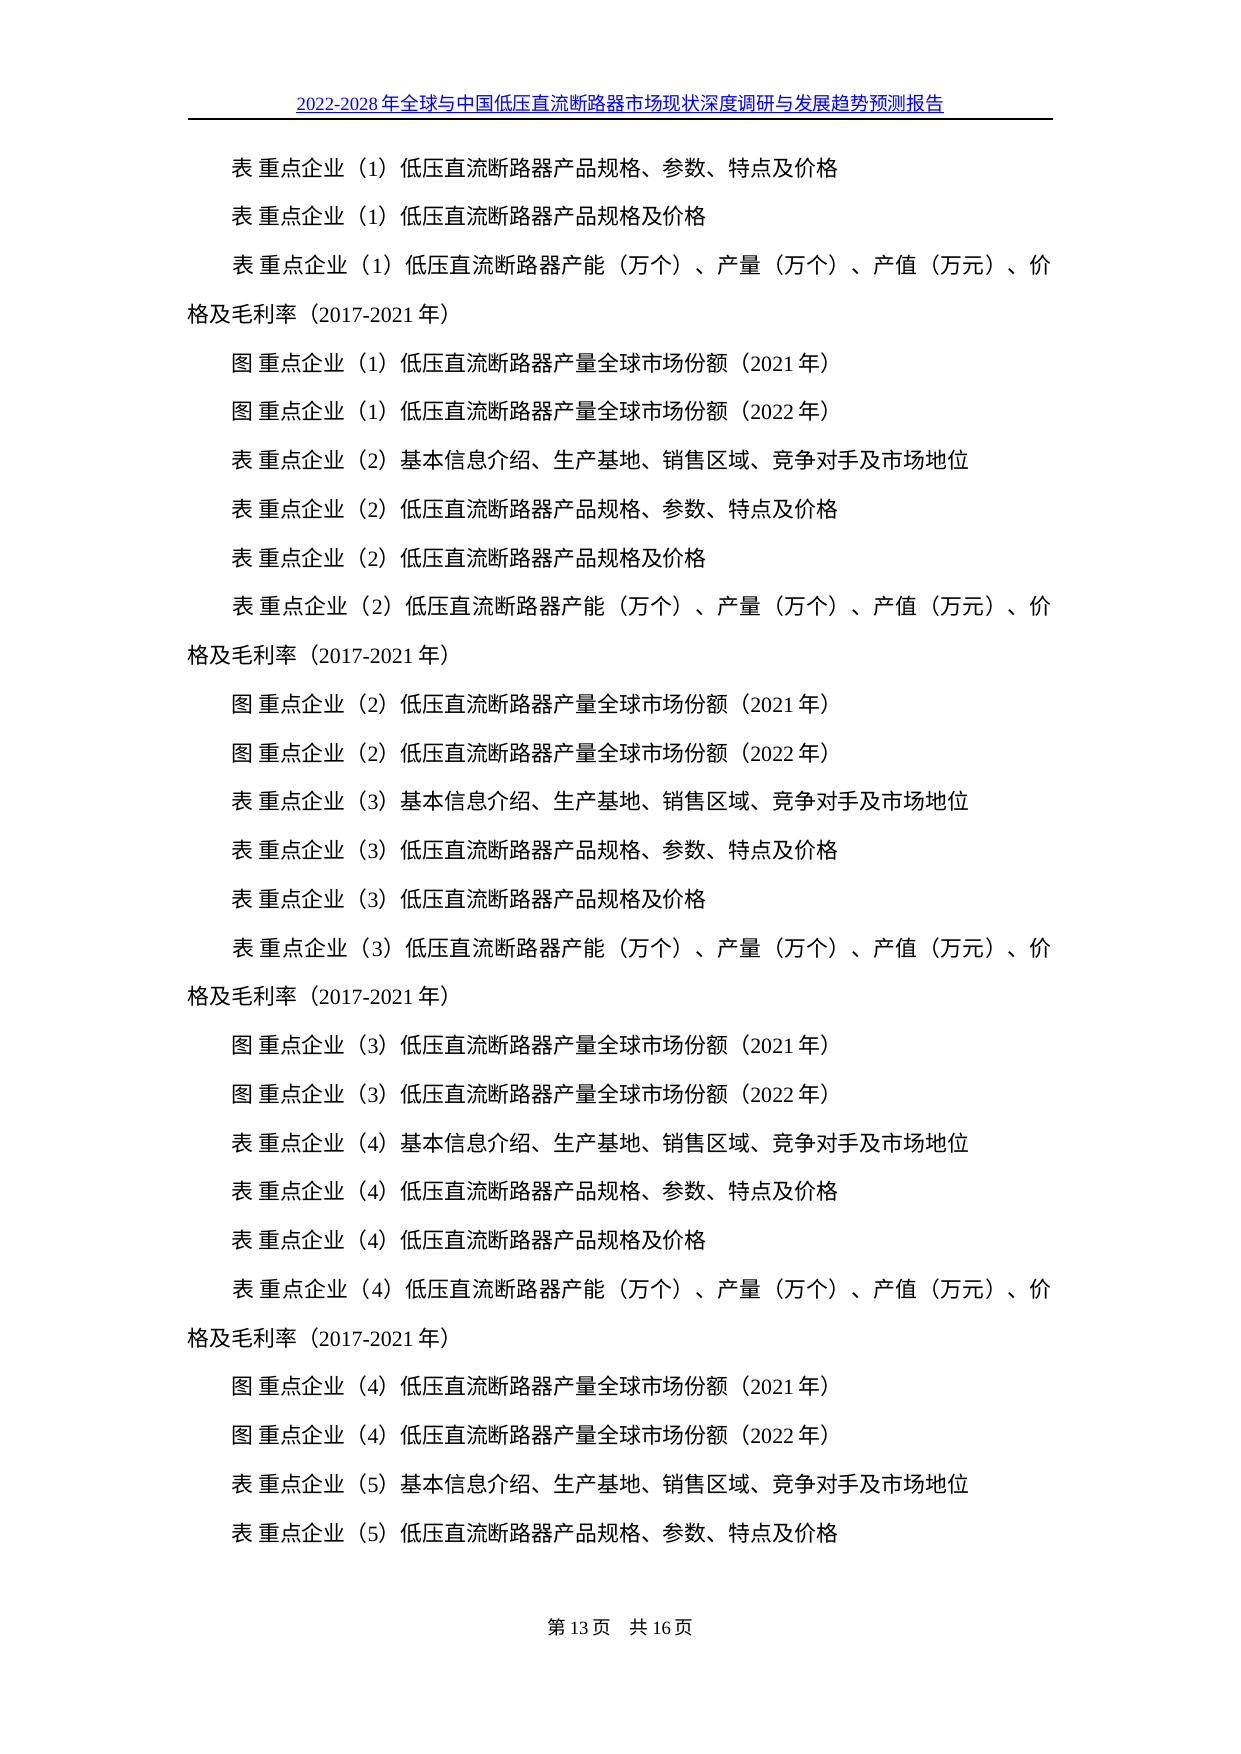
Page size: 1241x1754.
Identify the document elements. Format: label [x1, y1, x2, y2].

text [187, 150, 1053, 1548]
